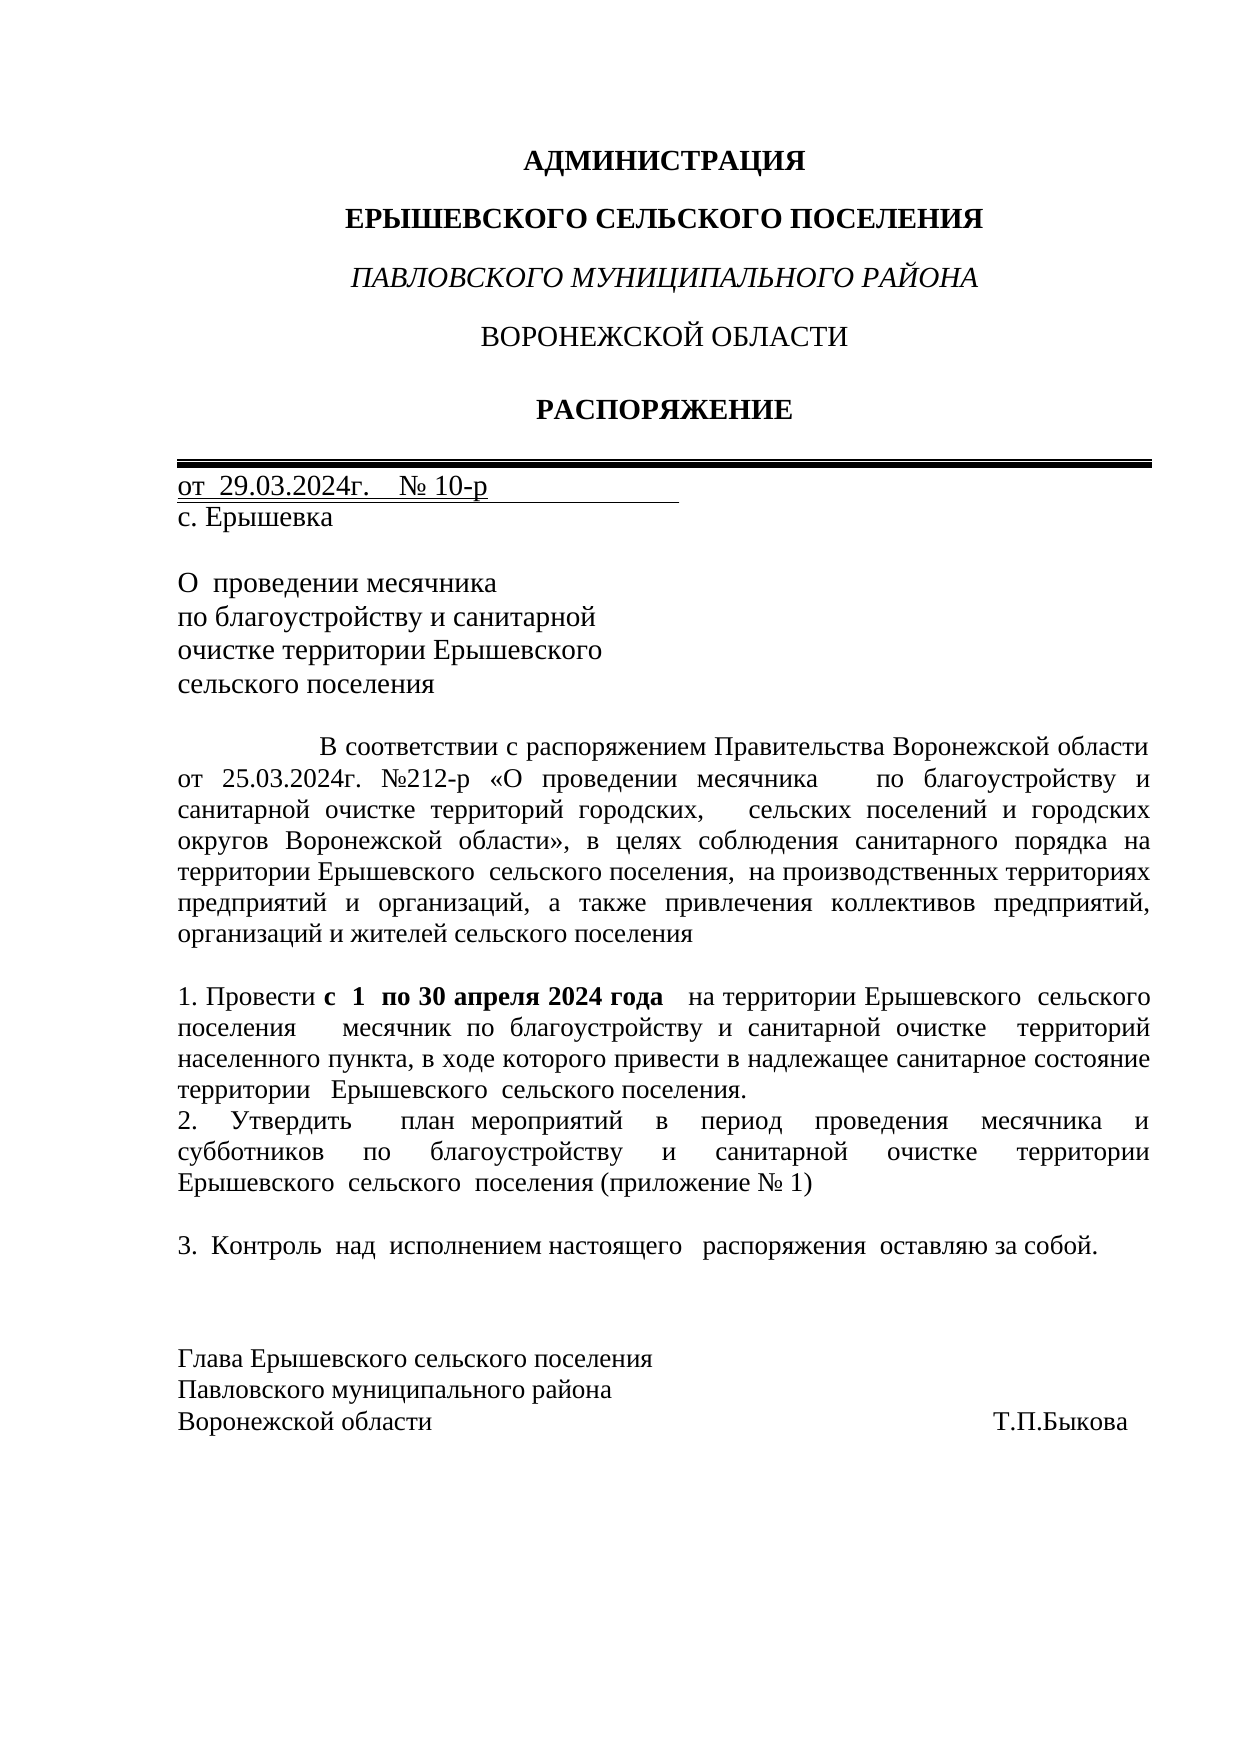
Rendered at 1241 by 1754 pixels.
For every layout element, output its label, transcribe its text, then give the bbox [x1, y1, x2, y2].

text ЕРЫШЕВСКОГО СЕЛЬСКОГО ПОСЕЛЕНИЯ [177, 202, 1152, 235]
text очистке территории Ерышевского [177, 632, 1152, 666]
text от 29.03.2024г. № 10-р [177, 468, 679, 502]
text Павловского муниципального района [177, 1373, 1152, 1404]
text по благоустройству и санитарной [177, 599, 1152, 632]
text сельского поселения [177, 666, 1152, 699]
text Глава Ерышевского сельского поселения [177, 1342, 1152, 1373]
text РАСПОРЯЖЕНИЕ [177, 392, 1152, 426]
text ПАВЛОВСКОГО МУНИЦИПАЛЬНОГО РАЙОНА [177, 260, 1152, 294]
text с. Ерышевка [177, 503, 1152, 532]
text ВОРОНЕЖСКОЙ ОБЛАСТИ [177, 319, 1152, 352]
text АДМИНИСТРАЦИЯ [177, 143, 1152, 177]
text 2. Утвердить план мероприятий в период проведения месячника и субботников по благоустройству и санитарной очистке территории Ерышевского сельского поселения (приложение № 1) [177, 1104, 1152, 1198]
text 1. Провести с 1 по 30 апреля 2024 года на территории Ерышевского сельского поселения месячник по благоустройству и санитарной очистке территорий населенного пункта, в ходе которого привести в надлежащее санитарное состояние территории Ерышевского сельского поселения. [177, 980, 1152, 1104]
text В соответствии с распоряжением Правительства Воронежской области от 25.03.2024г. №212-р «О проведении месячника по благоустройству и санитарной очистке территорий городских, сельских поселений и городских округов Воронежской области», в целях соблюдения санитарного порядка на территории Ерышевского сельского поселения, на производственных территориях предприятий и организаций, а также привлечения коллективов предприятий, организаций и жителей сельского поселения [177, 731, 1152, 948]
text О проведении месячника [177, 565, 1152, 599]
text Воронежской области Т.П.Быкова [177, 1404, 1152, 1436]
text 3. Контроль над исполнением настоящего распоряжения оставляю за собой. [177, 1229, 1152, 1260]
